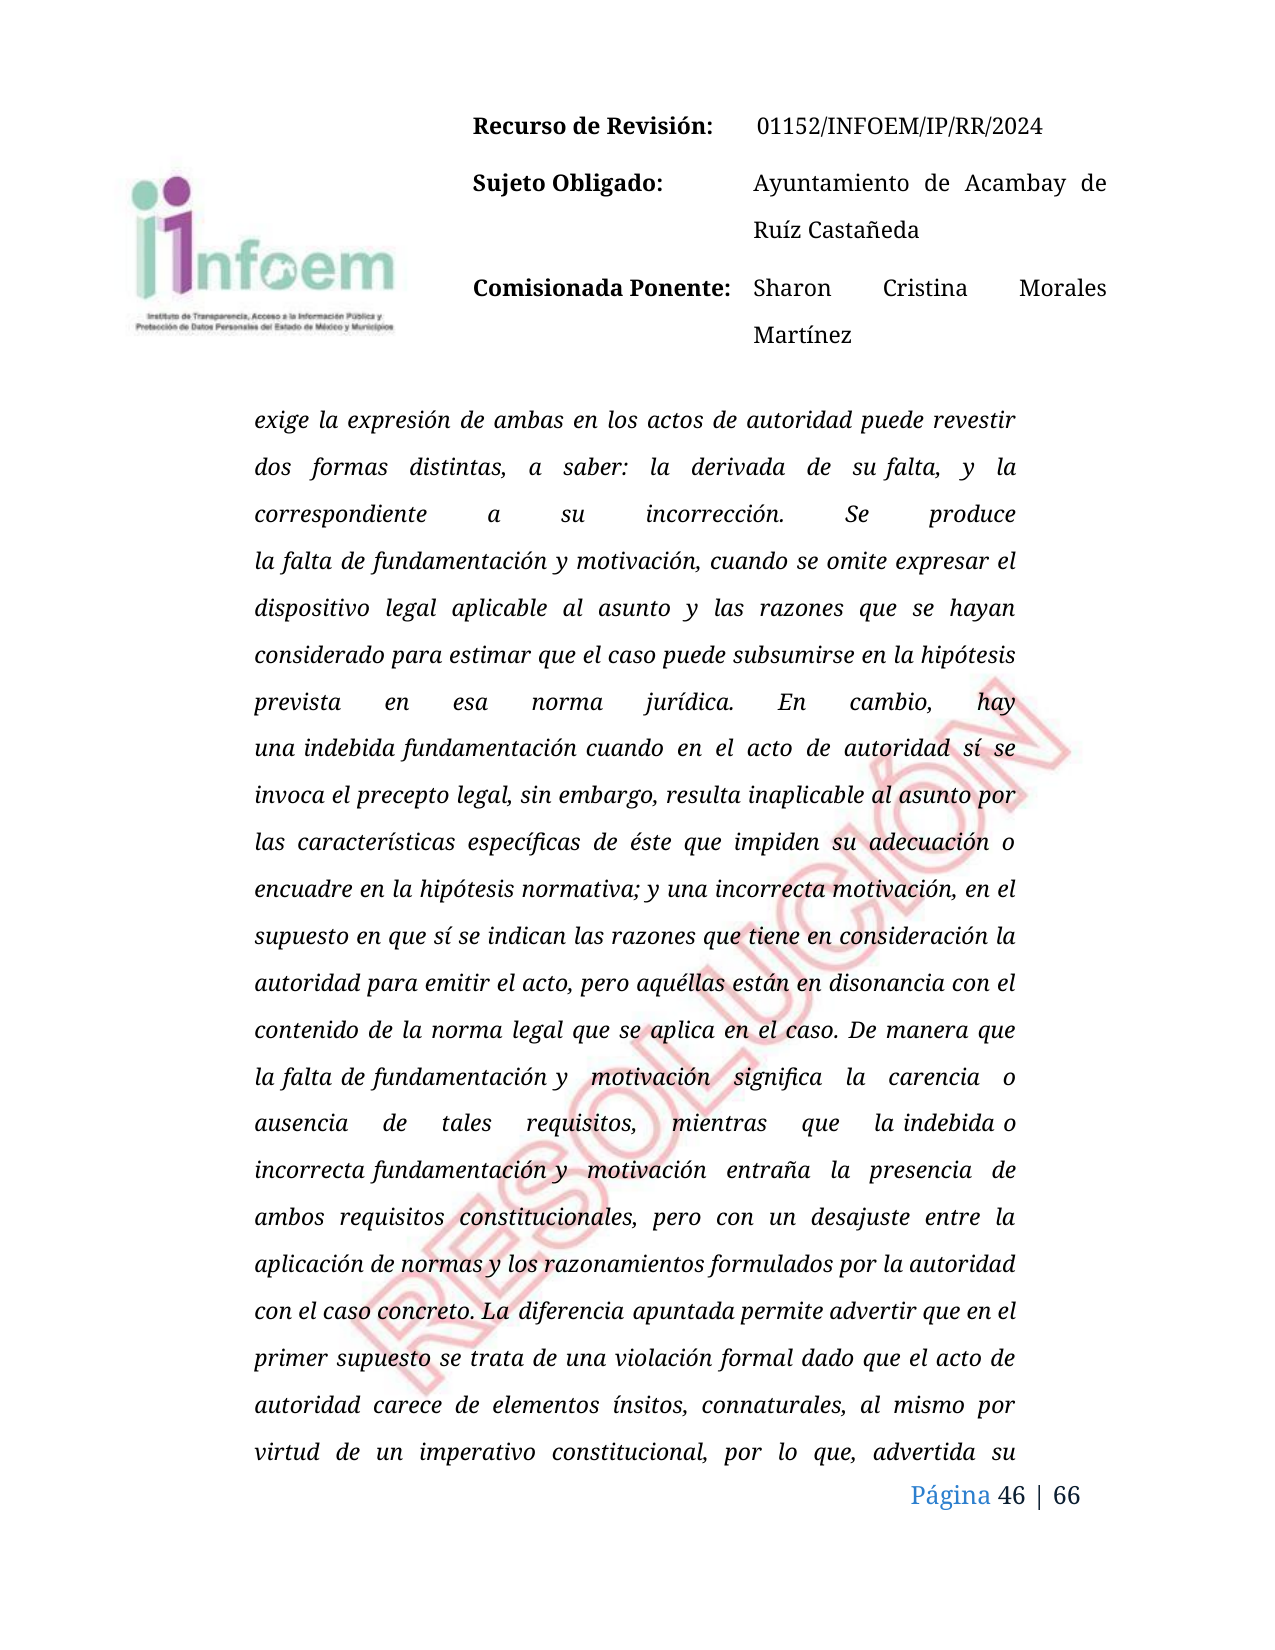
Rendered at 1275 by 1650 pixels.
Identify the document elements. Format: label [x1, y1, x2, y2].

text [254, 404, 1019, 1467]
picture [2, 111, 1275, 1650]
